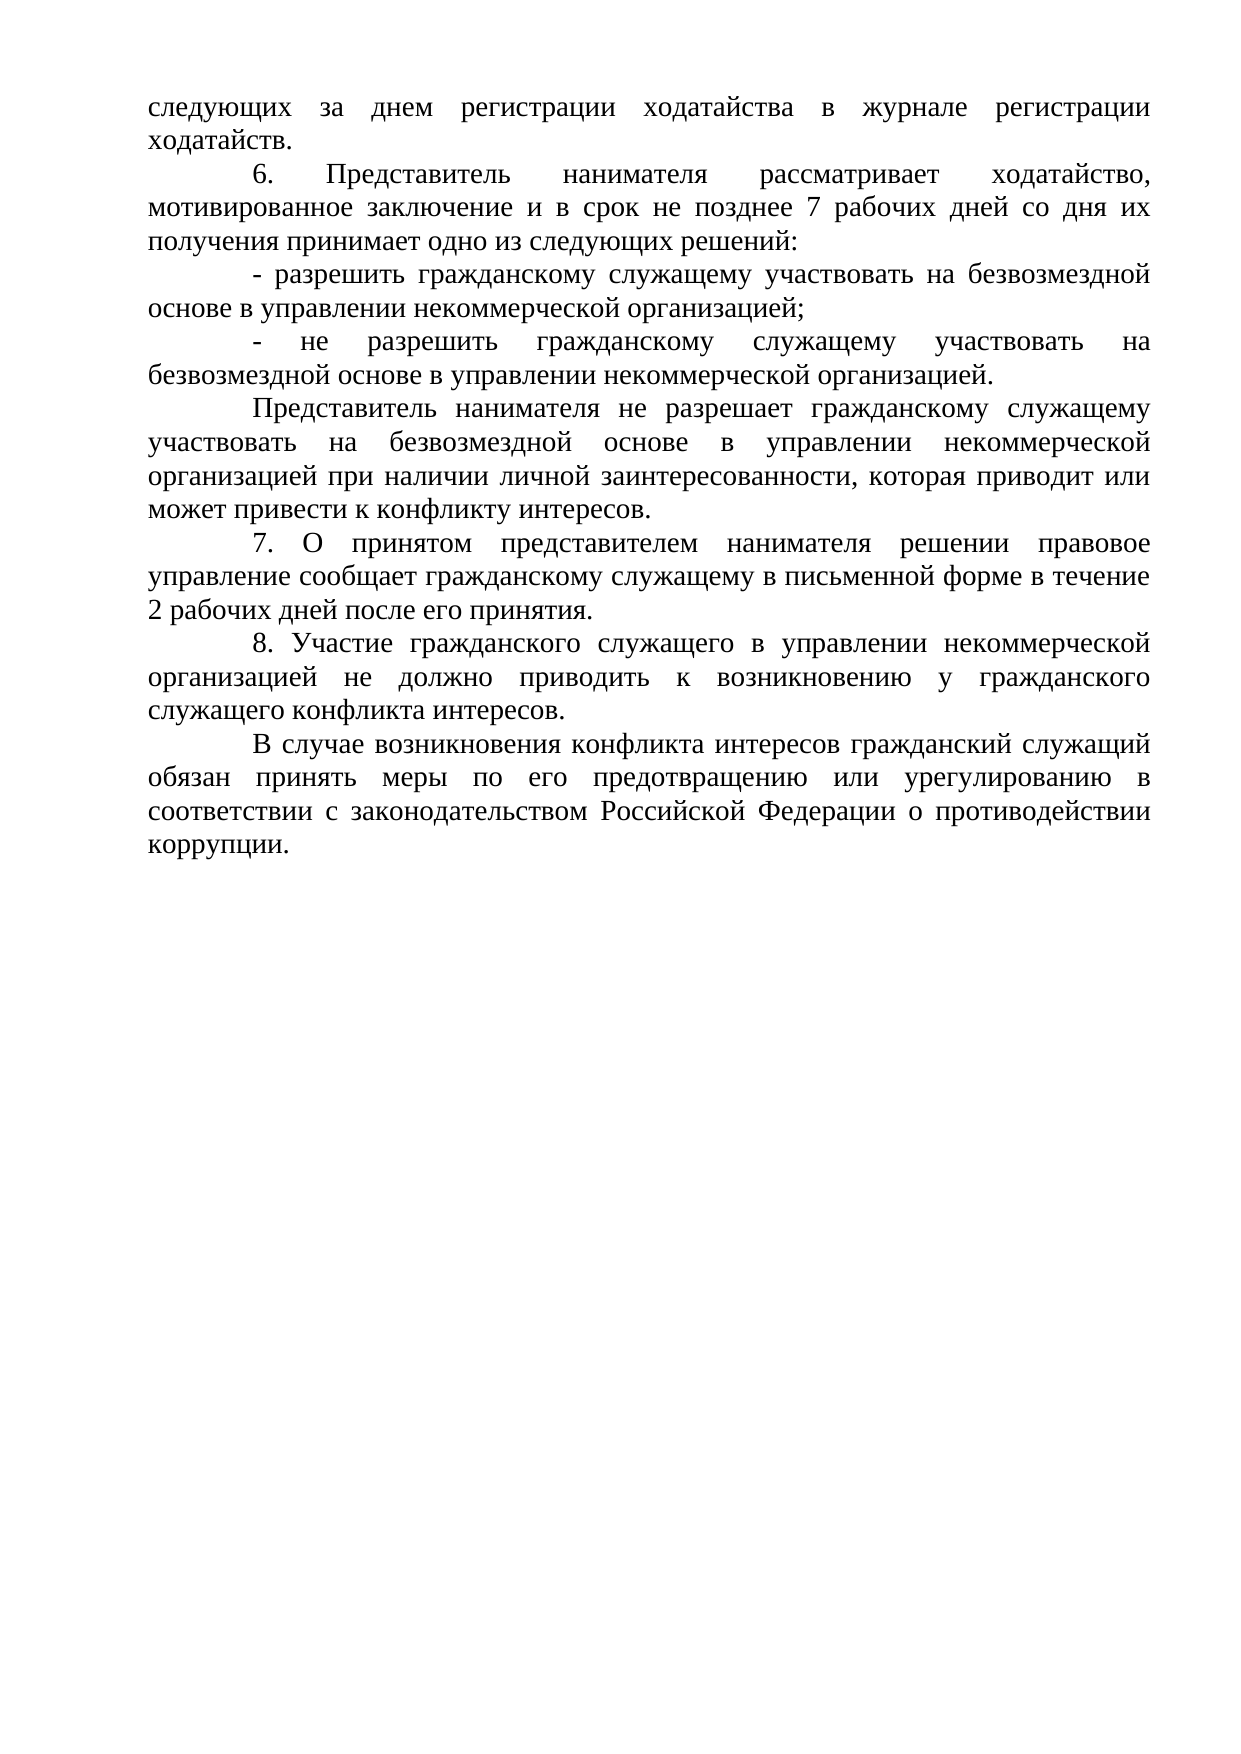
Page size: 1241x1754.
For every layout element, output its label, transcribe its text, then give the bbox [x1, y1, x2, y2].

text 8. Участие гражданского служащего в управлении некоммерческой организацией не должно приводить к возникновению у гражданского служащего конфликта интересов. [148, 625, 1152, 726]
text Представитель нанимателя не разрешает гражданскому служащему участвовать на безвозмездной основе в управлении некоммерческой организацией при наличии личной заинтересованности, которая приводит или может привести к конфликту интересов. [148, 391, 1152, 525]
text 6. Представитель нанимателя рассматривает ходатайство, мотивированное заключение и в срок не позднее 7 рабочих дней со дня их получения принимает одно из следующих решений: [148, 156, 1152, 256]
text 7. О принятом представителем нанимателя решении правовое управление сообщает гражданскому служащему в письменной форме в течение 2 рабочих дней после его принятия. [148, 525, 1152, 625]
text - разрешить гражданскому служащему участвовать на безвозмездной основе в управлении некоммерческой организацией; [148, 256, 1152, 323]
text В случае возникновения конфликта интересов гражданский служащий обязан принять меры по его предотвращению или урегулированию в соответствии с законодательством Российской Федерации о противодействии коррупции. [148, 726, 1152, 860]
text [148, 89, 1152, 156]
text - не разрешить гражданскому служащему участвовать на безвозмездной основе в управлении некоммерческой организацией. [148, 323, 1152, 391]
